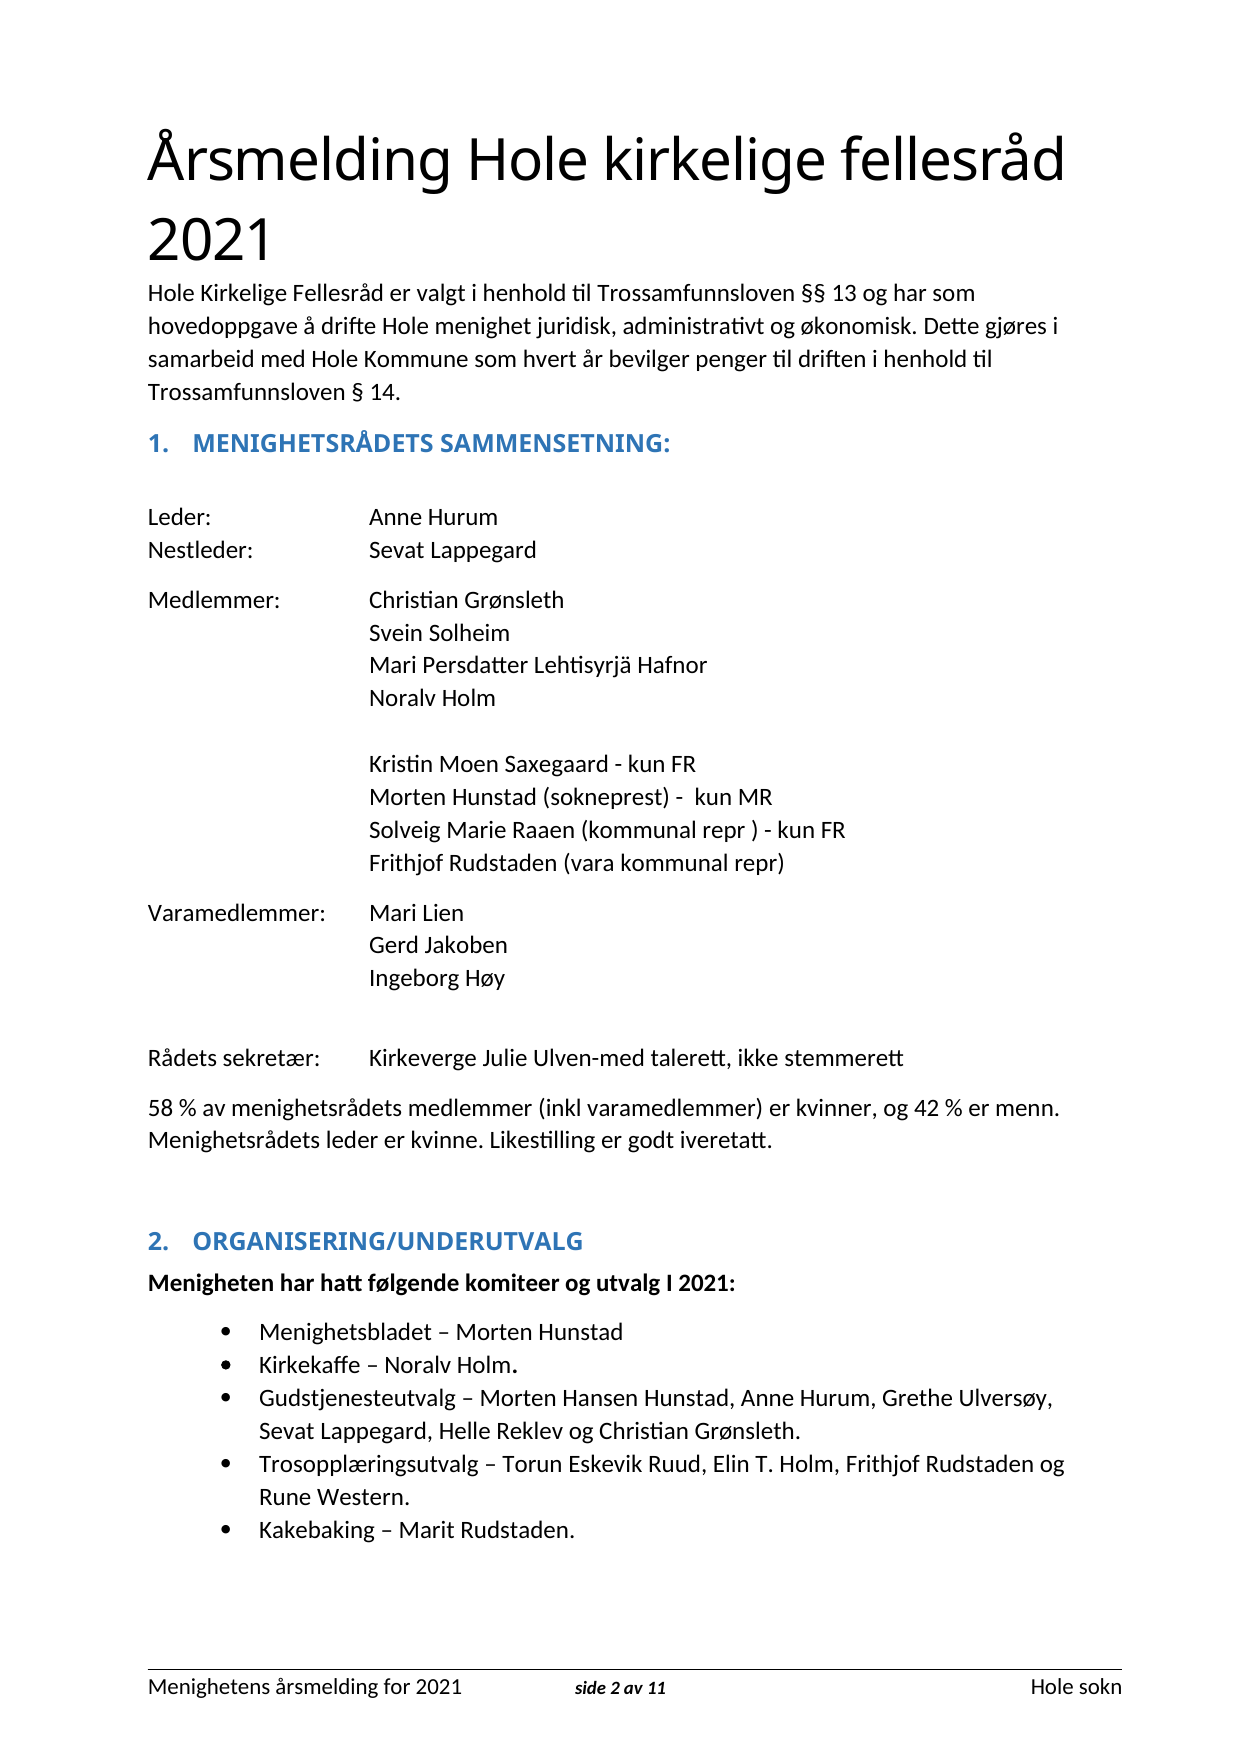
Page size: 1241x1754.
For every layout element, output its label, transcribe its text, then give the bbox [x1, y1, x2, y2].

list Menighetsbladet – Morten Hunstad [221, 1316, 1122, 1347]
list Trosopplæringsutvalg – Torun Eskevik Ruud, Elin T. Holm, Frithjof Rudstaden og Rune Western. [221, 1448, 1122, 1512]
text 58 % av menighetsrådets medlemmer (inkl varamedlemmer) er kvinner, og 42 % er menn. Menighetsrådets leder er kvinne. Likestilling er godt iveretatt. [148, 1092, 1122, 1155]
text Hole Kirkelige Fellesråd er valgt i henhold til Trossamfunnsloven §§ 13 og har som hovedoppgave å drifte Hole menighet juridisk, administrativt og økonomisk. Dette gjøres i samarbeid med Hole Kommune som hvert år bevilger penger til driften i henhold til Trossamfunnsloven § 14. [148, 277, 1122, 406]
list Kakebaking – Marit Rudstaden. [221, 1514, 1122, 1544]
text Medlemmer: Christian Grønsleth Svein Solheim Mari Persdatter Lehtisyrjä Hafnor Noralv Holm Kristin Moen Saxegaard - kun FR Morten Hunstad (sokneprest) - kun MR Solveig Marie Raaen (kommunal repr ) - kun FR Frithjof Rudstaden (vara kommunal repr) [148, 584, 1122, 878]
text Leder: Anne Hurum Nestleder: Sevat Lappegard [148, 468, 1122, 565]
text Varamedlemmer: Mari Lien Gerd Jakoben Ingeborg Høy [148, 897, 1122, 1023]
list Gudstjenesteutvalg – Morten Hansen Hunstad, Anne Hurum, Grethe Ulversøy, Sevat Lappegard, Helle Reklev og Christian Grønsleth. [221, 1382, 1122, 1446]
text Rådets sekretær: Kirkeverge Julie Ulven-med talerett, ikke stemmerett [148, 1042, 1122, 1073]
list Kirkekaffe – Noralv Holm. [221, 1349, 1122, 1380]
subtitle MENIGHETSRÅDETS SAMMENSETNING: [148, 425, 1122, 459]
subtitle ORGANISERING/UNDERUTVALG [148, 1224, 1122, 1258]
title Årsmelding Hole kirkelige fellesråd 2021 [148, 118, 1122, 277]
text Menigheten har hatt følgende komiteer og utvalg I 2021: [148, 1267, 1122, 1297]
